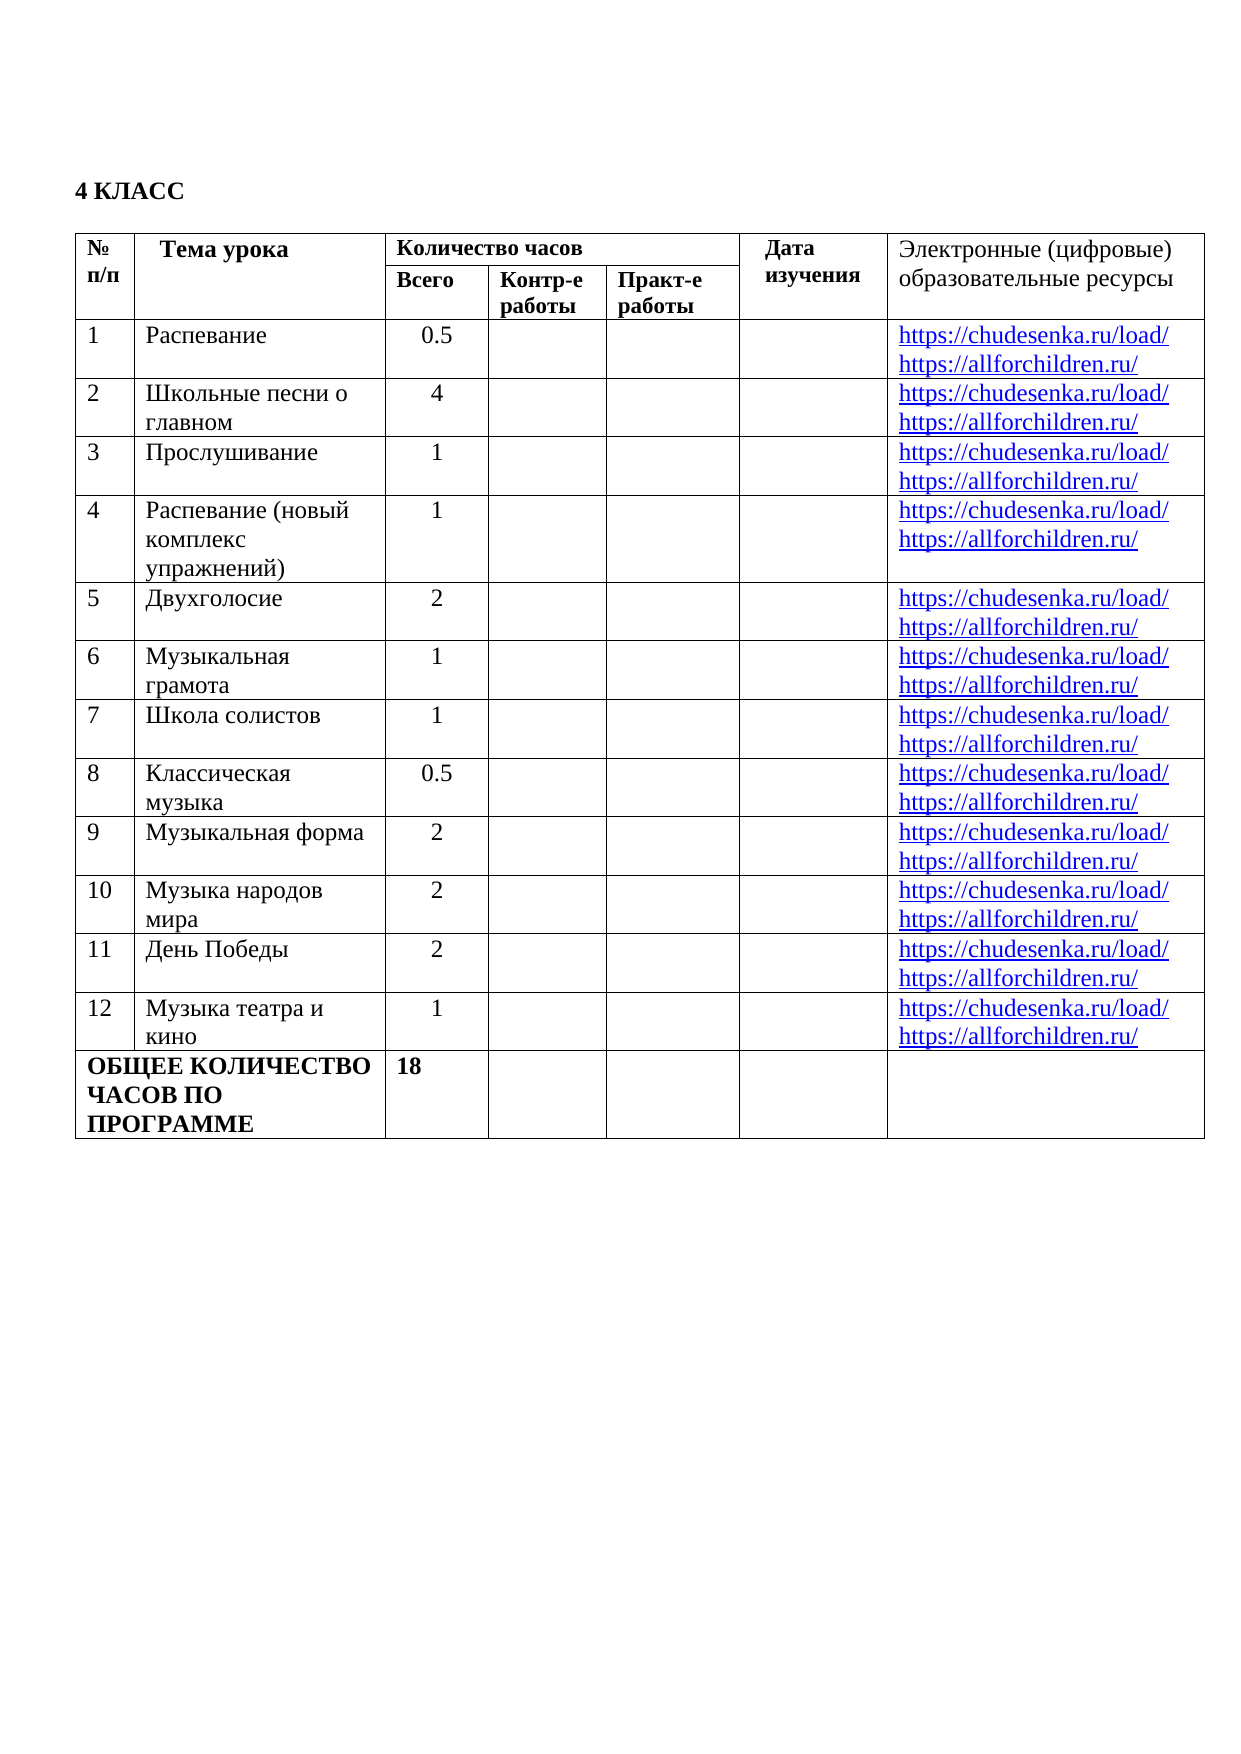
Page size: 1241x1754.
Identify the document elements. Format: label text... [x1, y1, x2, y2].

table_cell [740, 934, 887, 992]
table_cell [489, 496, 606, 582]
table_cell [607, 993, 739, 1050]
table_cell 0.5 [386, 320, 488, 377]
table_cell 12 [76, 993, 134, 1050]
table_cell 5 [76, 583, 134, 640]
table_cell [607, 1051, 739, 1137]
table_cell 3 [76, 437, 134, 494]
table_cell [489, 993, 606, 1050]
table_cell [489, 320, 606, 377]
table_cell [740, 379, 887, 436]
table_cell [489, 759, 606, 816]
table_cell 2 [386, 876, 488, 933]
table_cell [607, 759, 739, 816]
table_cell Школа солистов [135, 700, 385, 757]
table_cell 1 [76, 320, 134, 377]
table_cell 11 [76, 934, 134, 992]
table_cell 10 [76, 876, 134, 933]
table_cell [607, 817, 739, 874]
table_cell 1 [386, 641, 488, 699]
table_cell 1 [386, 700, 488, 757]
table_cell 18 [386, 1051, 488, 1137]
table_cell Распевание [135, 320, 385, 377]
table_cell 4 [76, 496, 134, 582]
table_cell [607, 700, 739, 757]
table_cell [740, 496, 887, 582]
table_cell 2 [76, 379, 134, 436]
table_header Дата изучения [740, 234, 887, 319]
table_cell [489, 641, 606, 699]
table_cell [607, 583, 739, 640]
table_cell [740, 641, 887, 699]
table_cell 8 [76, 759, 134, 816]
table_cell [740, 437, 887, 494]
table_cell [740, 759, 887, 816]
table_cell 1 [386, 437, 488, 494]
table_cell 1 [386, 496, 488, 582]
table_cell https://chudesenka.ru/load/ https://allforchildren.ru/ [888, 876, 1204, 933]
table_cell https://chudesenka.ru/load/ https://allforchildren.ru/ [888, 934, 1204, 992]
table_cell Двухголосие [135, 583, 385, 640]
table_cell https://chudesenka.ru/load/ https://allforchildren.ru/ [888, 759, 1204, 816]
table_cell [740, 817, 887, 874]
table_cell 4 [386, 379, 488, 436]
table_cell [607, 876, 739, 933]
table_cell [607, 934, 739, 992]
table_cell Музыкальная грамота [135, 641, 385, 699]
table_cell Контр-е работы [489, 266, 606, 319]
table_cell 2 [386, 583, 488, 640]
table_cell [489, 583, 606, 640]
table_cell Музыкальная форма [135, 817, 385, 874]
table_cell 6 [76, 641, 134, 699]
table_cell [489, 379, 606, 436]
table_cell 2 [386, 817, 488, 874]
table_cell Распевание (новый комплекс упражнений) [135, 496, 385, 582]
table_cell [607, 379, 739, 436]
table_cell [740, 583, 887, 640]
table_cell [489, 876, 606, 933]
table_cell ОБЩЕЕ КОЛИЧЕСТВО ЧАСОВ ПО ПРОГРАММЕ [76, 1051, 385, 1137]
table_header № п/п [76, 234, 134, 319]
table_cell Прослушивание [135, 437, 385, 494]
table_cell 9 [76, 817, 134, 874]
table_cell [740, 700, 887, 757]
table_cell [489, 437, 606, 494]
table_cell Всего [386, 266, 488, 319]
table_cell [489, 817, 606, 874]
table_header Электронные (цифровые) образовательные ресурсы [888, 234, 1204, 319]
table_cell [740, 320, 887, 377]
table_cell [740, 876, 887, 933]
table_cell [607, 437, 739, 494]
table_cell [888, 1051, 1204, 1137]
table_header Тема урока [135, 234, 385, 319]
table_cell https://chudesenka.ru/load/ https://allforchildren.ru/ [888, 379, 1204, 436]
table_cell 2 [386, 934, 488, 992]
table_cell Классическая музыка [135, 759, 385, 816]
table_cell https://chudesenka.ru/load/ https://allforchildren.ru/ [888, 641, 1204, 699]
table_cell https://chudesenka.ru/load/ https://allforchildren.ru/ [888, 320, 1204, 377]
table_cell [489, 700, 606, 757]
table_cell [607, 641, 739, 699]
table_cell [489, 1051, 606, 1137]
table_cell Музыка театра и кино [135, 993, 385, 1050]
table_cell День Победы [135, 934, 385, 992]
table_cell https://chudesenka.ru/load/ https://allforchildren.ru/ [888, 496, 1204, 582]
table_cell https://chudesenka.ru/load/ https://allforchildren.ru/ [888, 437, 1204, 494]
table_cell https://chudesenka.ru/load/ https://allforchildren.ru/ [888, 700, 1204, 757]
table_cell https://chudesenka.ru/load/ https://allforchildren.ru/ [888, 993, 1204, 1050]
table_cell Практ-е работы [607, 266, 739, 319]
text 4 КЛАСС [75, 176, 1165, 204]
table_header Количество часов [386, 234, 739, 265]
table_cell https://chudesenka.ru/load/ https://allforchildren.ru/ [888, 817, 1204, 874]
table_cell https://chudesenka.ru/load/ https://allforchildren.ru/ [888, 583, 1204, 640]
table_cell [489, 934, 606, 992]
table_cell 1 [386, 993, 488, 1050]
table_cell [607, 496, 739, 582]
table_cell Музыка народов мира [135, 876, 385, 933]
table_cell [607, 320, 739, 377]
table_cell [740, 993, 887, 1050]
table_cell [740, 1051, 887, 1137]
table_cell Школьные песни о главном [135, 379, 385, 436]
table_cell 7 [76, 700, 134, 757]
table_cell 0.5 [386, 759, 488, 816]
